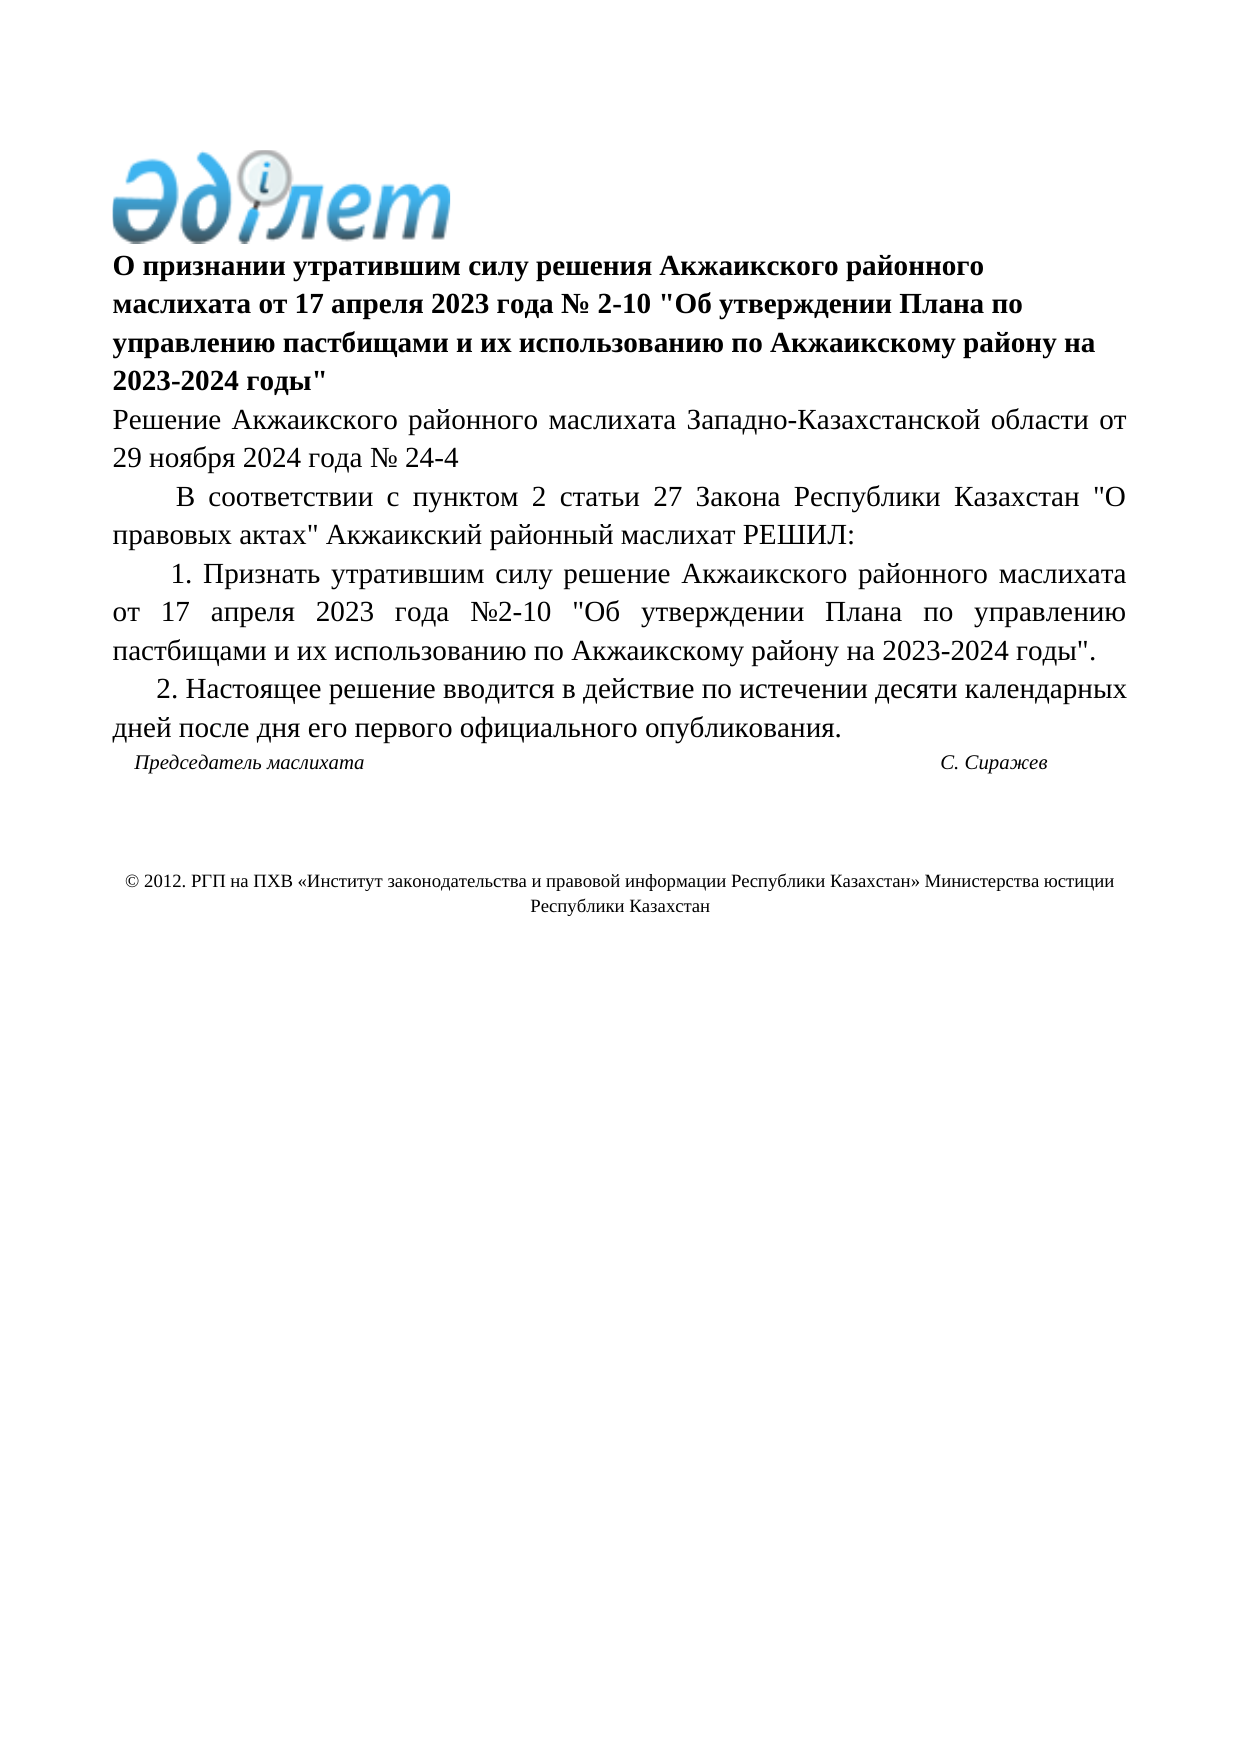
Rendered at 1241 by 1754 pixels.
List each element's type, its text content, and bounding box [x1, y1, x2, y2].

table_header Председатель маслихата [101, 749, 939, 780]
table_header С. Сиражев [939, 749, 1240, 780]
picture [112, 150, 451, 244]
text © 2012. РГП на ПХВ «Институт законодательства и правовой информации Республики Казахстан» Министерства юстиции Республики Казахстан [112, 870, 1128, 917]
text 1. Признать утратившим силу решение Акжаикского районного маслихата от 17 апреля 2023 года №2-10 "Об утверждении Плана по управлению пастбищами и их использованию по Акжаикскому району на 2023-2024 годы". [112, 556, 1128, 667]
text 2. Настоящее решение вводится в действие по истечении десяти календарных дней после дня его первого официального опубликования. [112, 672, 1128, 744]
text Решение Акжаикского районного маслихата Западно-Казахстанской области от 29 ноября 2024 года № 24-4 [112, 402, 1128, 474]
text В соответствии с пунктом 2 статьи 27 Закона Республики Казахстан "О правовых актах" Акжаикский районный маслихат РЕШИЛ: [112, 479, 1128, 551]
text О признании утратившим силу решения Акжаикского районного маслихата от 17 апреля 2023 года № 2-10 "Об утверждении Плана по управлению пастбищами и их использованию по Акжаикскому району на 2023-2024 годы" [112, 248, 1128, 397]
